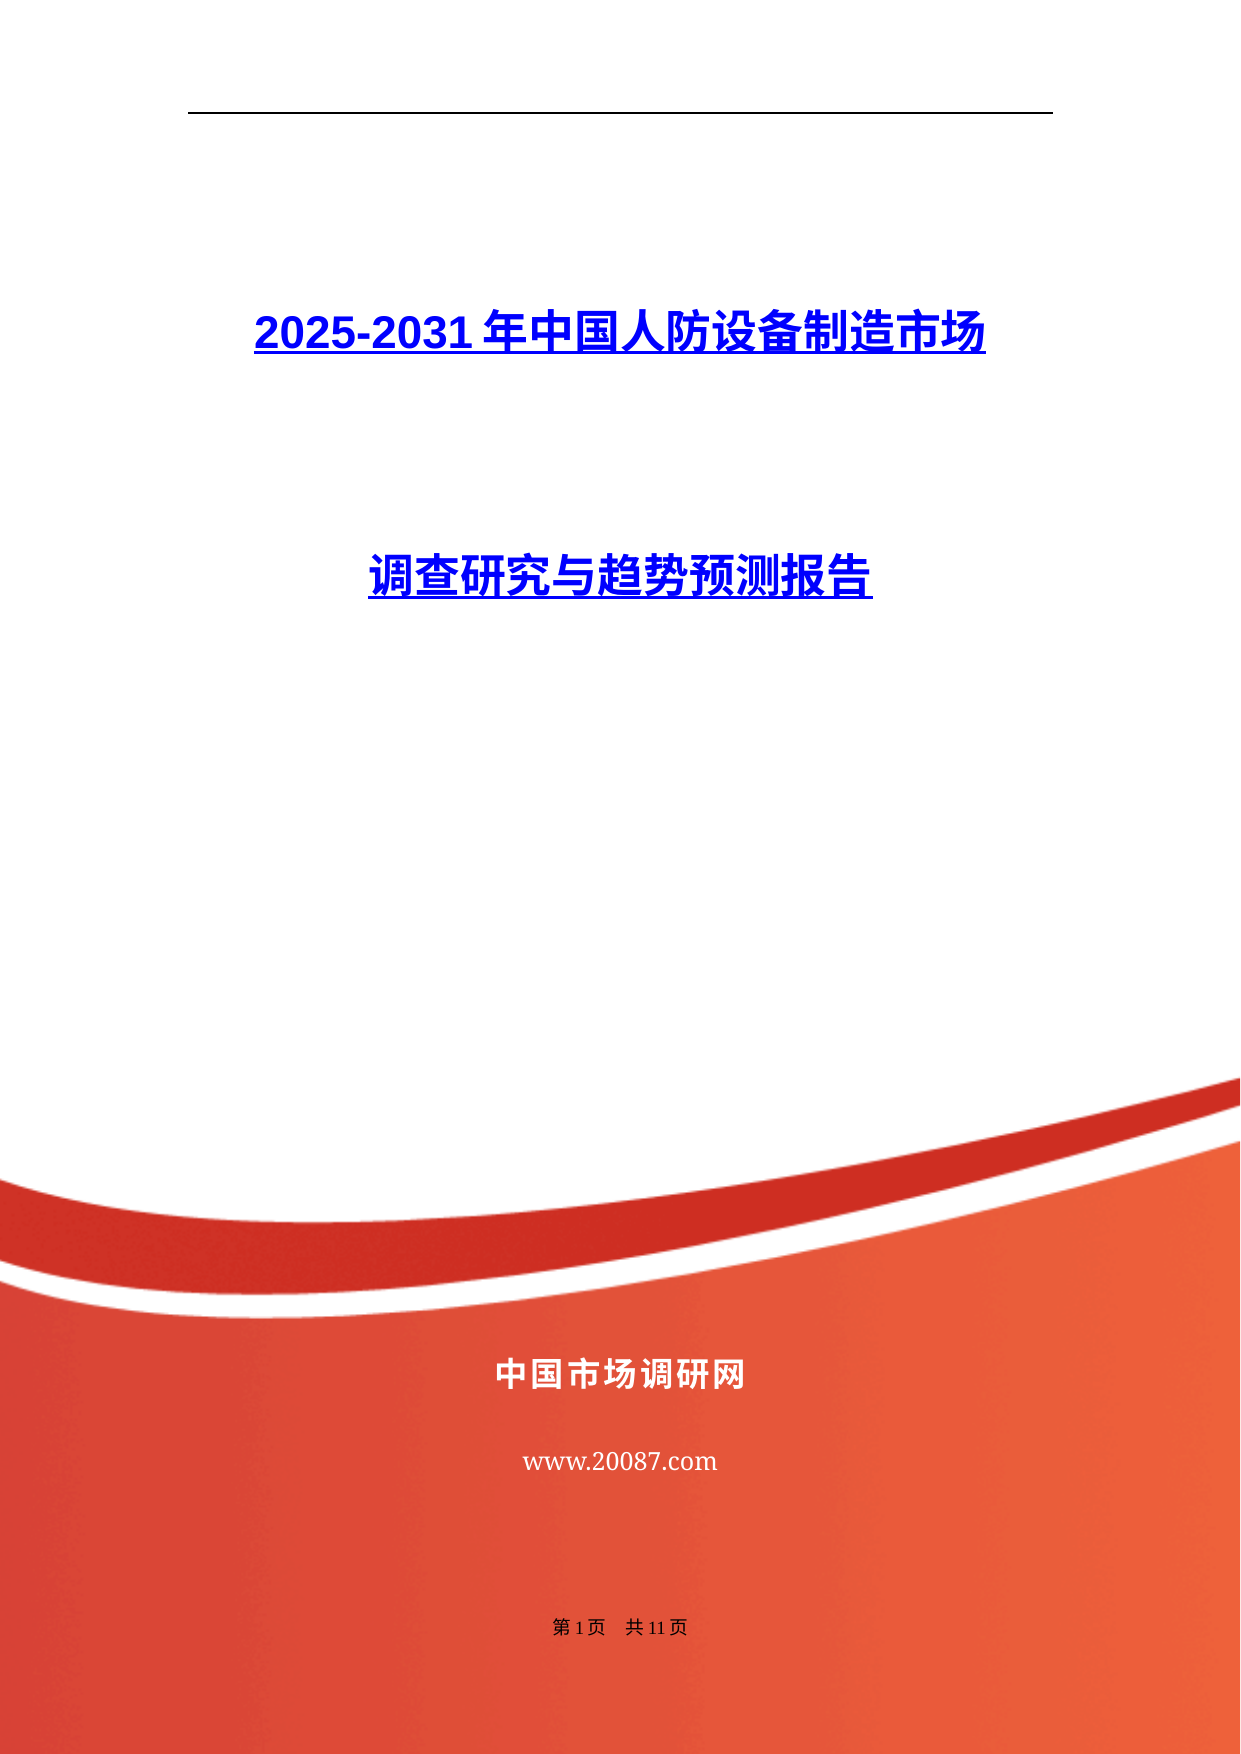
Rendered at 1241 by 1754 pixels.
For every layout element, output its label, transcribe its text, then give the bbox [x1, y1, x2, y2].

picture [0, 1006, 1241, 1754]
table_header 2025-2031年中国人防设备制造市场调查研究与趋势预测报告 [188, 207, 1053, 773]
text www.20087.com [187, 1428, 1053, 1493]
subtitle 中国市场调研网 [187, 1339, 1053, 1404]
